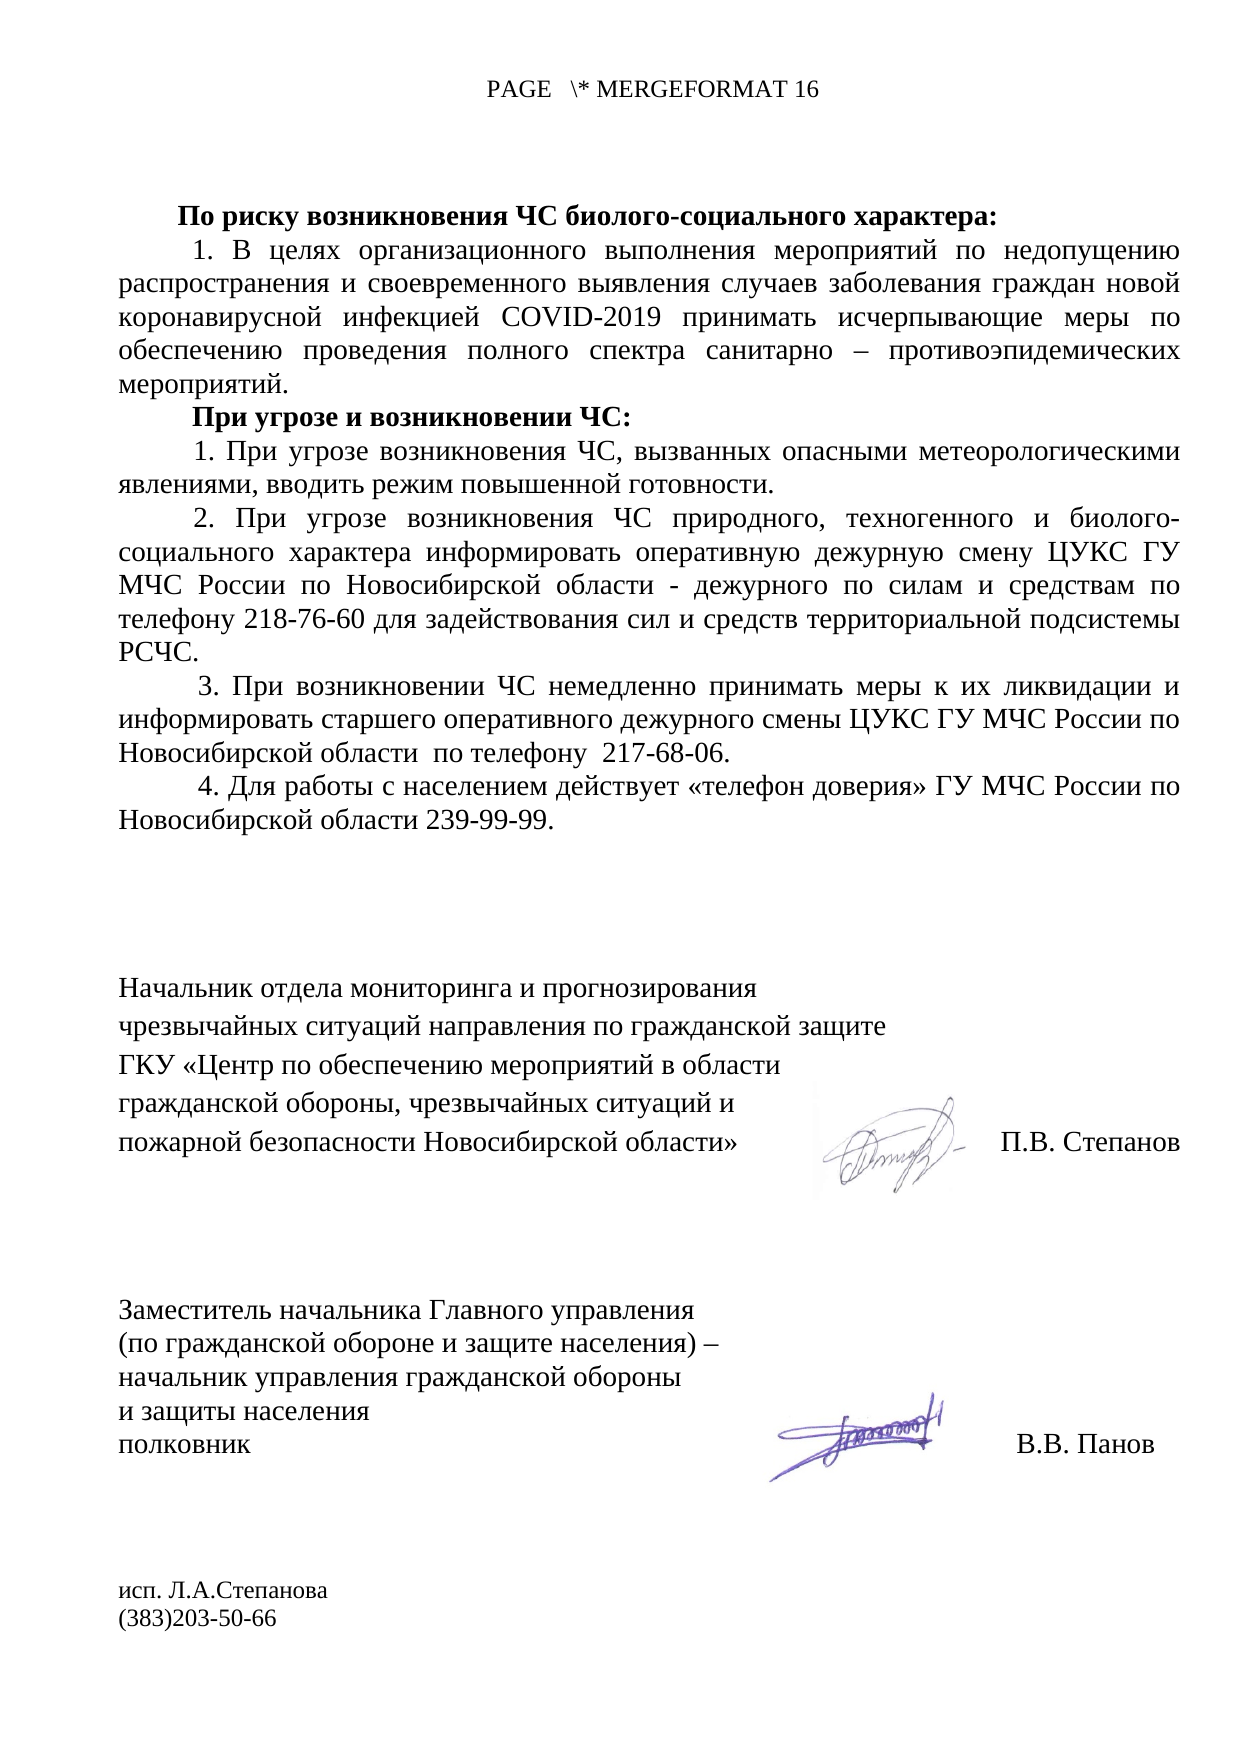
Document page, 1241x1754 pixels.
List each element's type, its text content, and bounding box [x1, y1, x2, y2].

text 3. При возникновении ЧС немедленно принимать меры к их ликвидации и информировать старшего оперативного дежурного смены ЦУКС ГУ МЧС России по Новосибирской области по телефону 217-68-06. [118, 668, 1181, 768]
text полковник В.В. Панов [118, 1426, 1181, 1460]
text начальник управления гражданской обороны [118, 1359, 1181, 1393]
text Заместитель начальника Главного управления [118, 1292, 1181, 1326]
text По риску возникновения ЧС биолого-социального характера: [118, 198, 1181, 232]
text (383)203-50-66 [88, 1603, 1181, 1632]
text исп. Л.А.Степанова [88, 1575, 1181, 1603]
text При угрозе и возникновении ЧС: [118, 399, 1181, 433]
text 2. При угрозе возникновения ЧС природного, техногенного и биолого-социального характера информировать оперативную дежурную смену ЦУКС ГУ МЧС России по Новосибирской области - дежурного по силам и средствам по телефону 218-76-60 для задействования сил и средств территориальной подсистемы РСЧС. [118, 500, 1181, 668]
text и защиты населения [118, 1393, 1181, 1426]
text (по гражданской обороне и защите населения) – [118, 1326, 1181, 1359]
text 1. В целях организационного выполнения мероприятий по недопущению распространения и своевременного выявления случаев заболевания граждан новой коронавирусной инфекцией COVID-2019 принимать исчерпывающие меры по обеспечению проведения полного спектра санитарно – противоэпидемических мероприятий. [118, 232, 1181, 399]
picture [812, 1157, 976, 1200]
text 4. Для работы с населением действует «телефон доверия» ГУ МЧС России по Новосибирской области 239-99-99. [118, 768, 1181, 836]
text Начальник отдела мониторинга и прогнозирования чрезвычайных ситуаций направления по гражданской защите ГКУ «Центр по обеспечению мероприятий в области гражданской обороны, чрезвычайных ситуаций и пожарной безопасности Новосибирской области» П.В. Степанов [118, 970, 1181, 1157]
text 1. При угрозе возникновения ЧС, вызванных опасными метеорологическими явлениями, вводить режим повышенной готовности. [118, 433, 1181, 500]
picture [740, 1460, 951, 1490]
